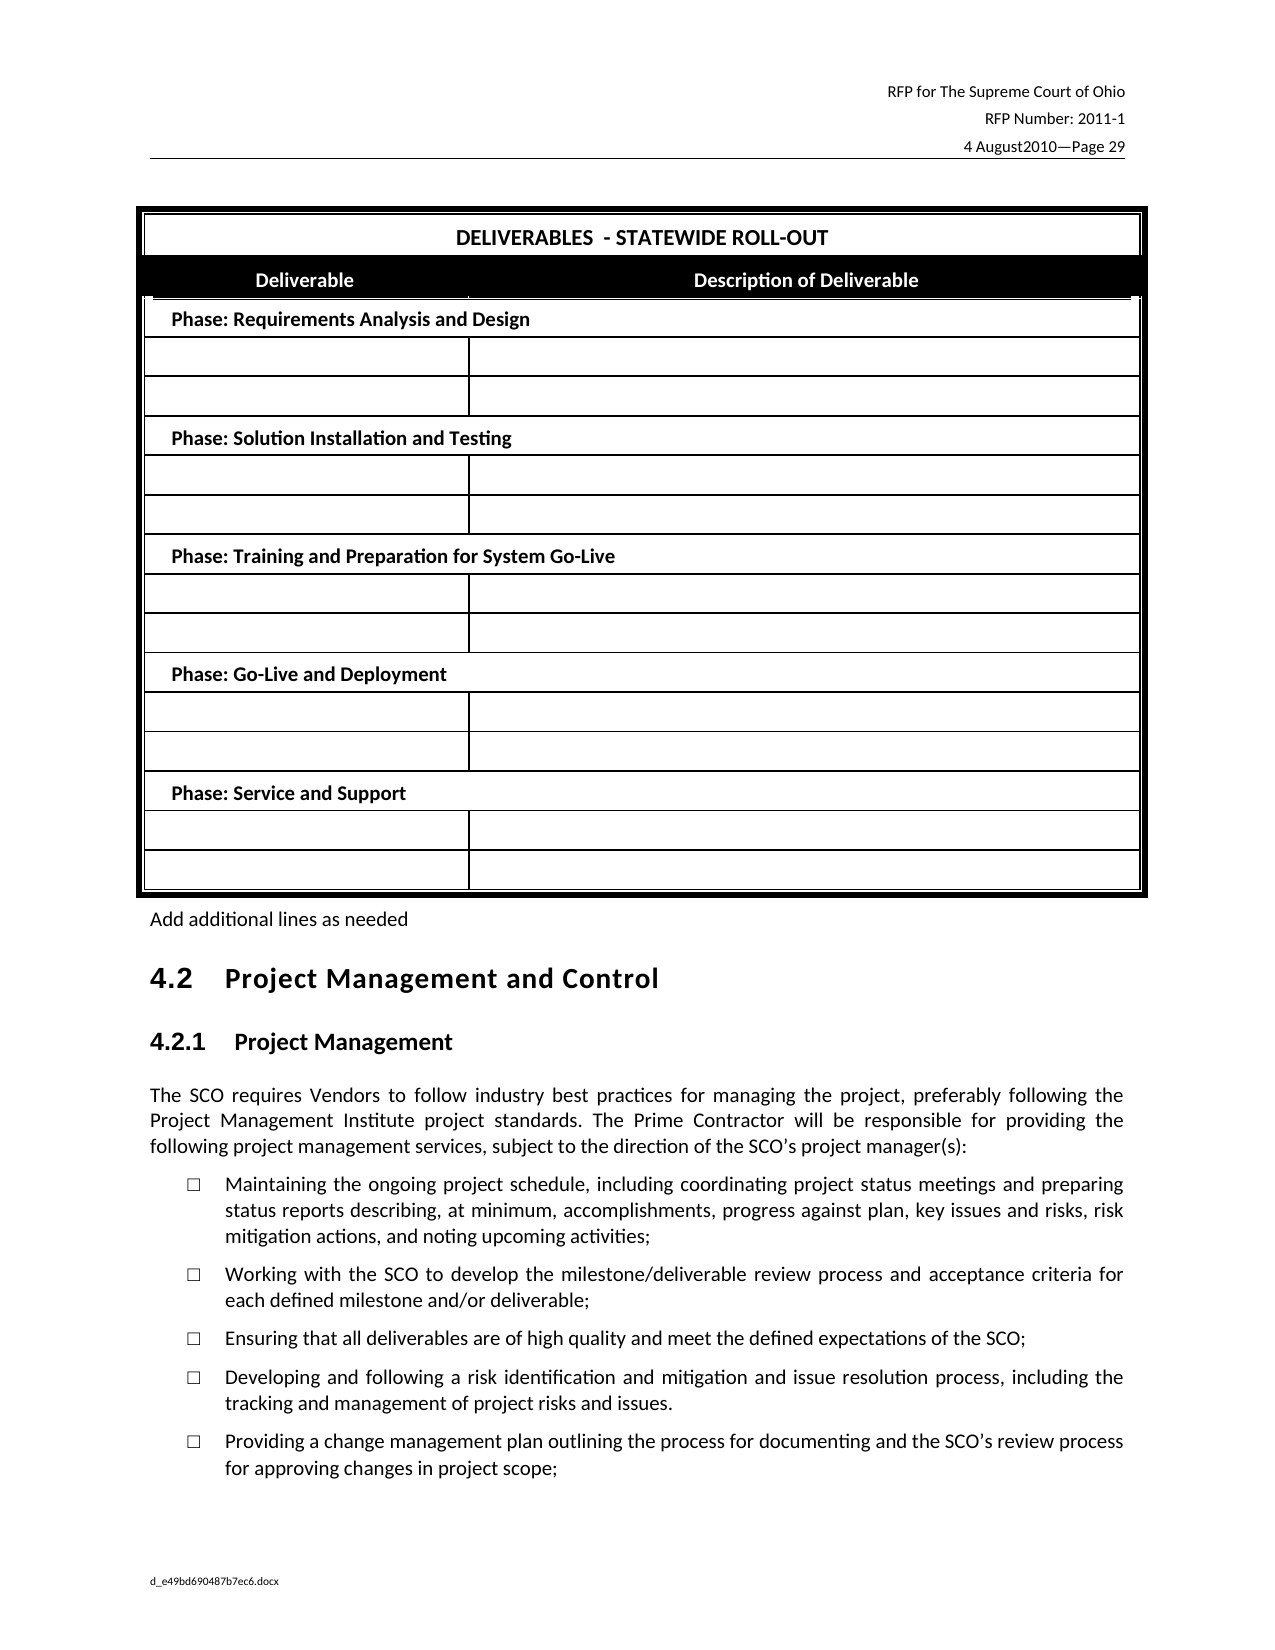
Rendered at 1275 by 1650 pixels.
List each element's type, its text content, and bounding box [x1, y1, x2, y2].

table_cell [470, 496, 1139, 533]
table_cell [470, 732, 1139, 770]
list Developing and following a risk identification and mitigation and issue resolution process, including the tracking and management of project risks and issues. [187, 1364, 1125, 1416]
table_cell [145, 614, 468, 652]
table_cell Phase: Solution Installation and Testing [145, 417, 1139, 454]
table_cell [470, 614, 1139, 652]
table_cell [145, 377, 468, 415]
table_cell Phase: Requirements Analysis and Design [145, 296, 1140, 336]
table_cell [470, 851, 1139, 889]
table_cell [145, 732, 468, 770]
table_cell Description of Deliverable [469, 255, 1142, 296]
table_cell [470, 811, 1139, 849]
table_cell [470, 693, 1139, 731]
table_cell [145, 496, 468, 533]
table_cell Deliverable [142, 255, 469, 296]
table_cell Phase: Training and Preparation for System Go-Live [145, 535, 1139, 573]
subtitle Project Management [150, 1026, 1125, 1057]
text The SCO requires Vendors to follow industry best practices for managing the project, preferably following the Project Management Institute project standards. The Prime Contractor will be responsible for providing the following project management services, subject to the direction of the SCO’s project manager(s): [150, 1082, 1125, 1158]
table_cell [470, 456, 1139, 494]
list Working with the SCO to develop the milestone/deliverable review process and acceptance criteria for each defined milestone and/or deliverable; [187, 1261, 1125, 1313]
table_cell [470, 377, 1139, 415]
list Providing a change management plan outlining the process for documenting and the SCO’s review process for approving changes in project scope; [187, 1428, 1125, 1480]
table_cell [470, 338, 1139, 375]
table_cell [470, 575, 1139, 612]
table_cell [145, 811, 468, 849]
table_cell Phase: Service and Support [145, 772, 1139, 810]
table_cell Phase: Go-Live and Deployment [145, 653, 1139, 691]
list Maintaining the ongoing project schedule, including coordinating project status meetings and preparing status reports describing, at minimum, accomplishments, progress against plan, key issues and risks, risk mitigation actions, and noting upcoming activities; [187, 1171, 1125, 1248]
table_cell [145, 456, 468, 494]
text Add additional lines as needed [150, 906, 1116, 932]
subtitle Project Management and Control [150, 961, 1125, 996]
table_cell [145, 575, 468, 612]
table_header DELIVERABLES - STATEWIDE ROLL-OUT [145, 215, 1139, 255]
list Ensuring that all deliverables are of high quality and meet the defined expectations of the SCO; [187, 1325, 1125, 1352]
table_cell [145, 338, 468, 375]
table_cell [145, 693, 468, 731]
table_cell [145, 851, 468, 889]
